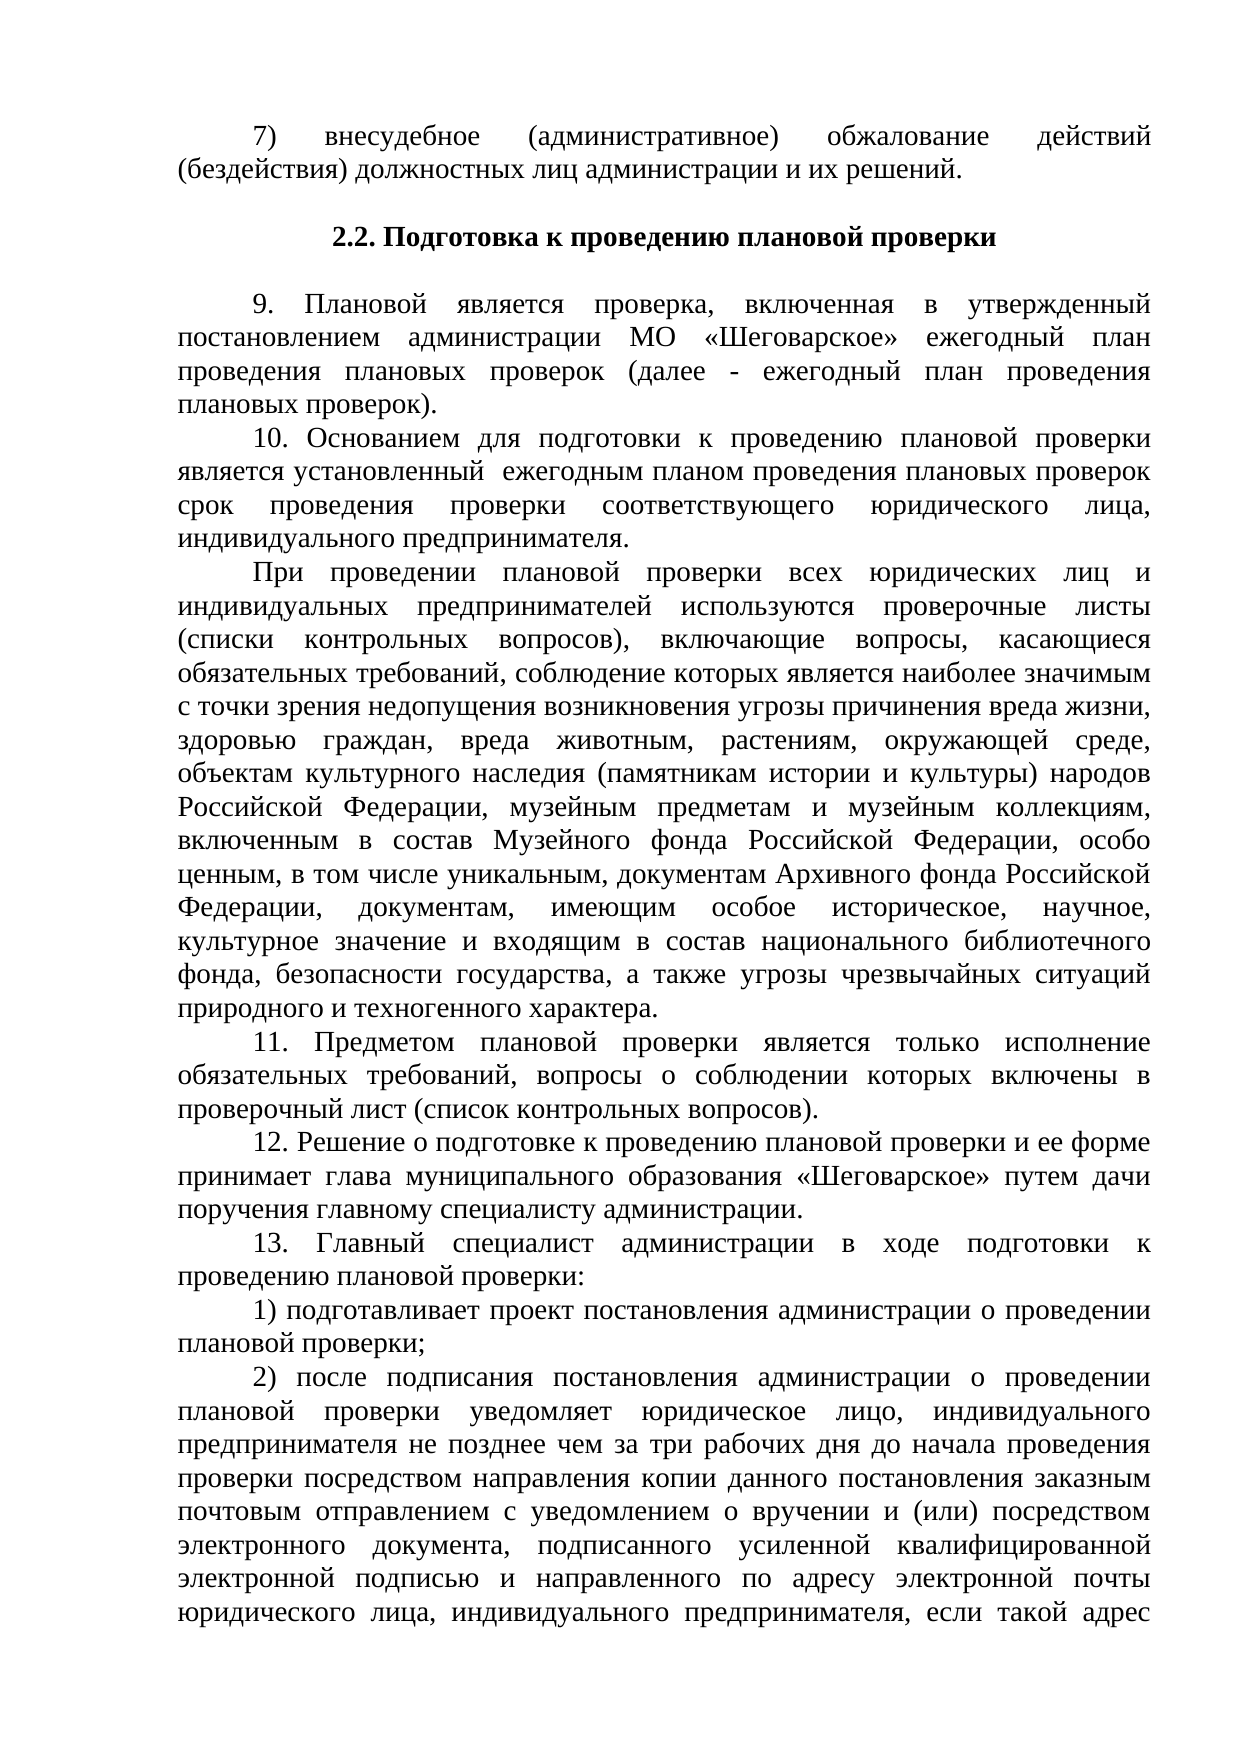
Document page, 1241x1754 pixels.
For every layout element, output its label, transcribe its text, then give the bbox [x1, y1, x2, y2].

text 1) подготавливает проект постановления администрации о проведении плановой проверки; [177, 1292, 1152, 1359]
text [177, 1359, 1152, 1627]
text 7) внесудебное (административное) обжалование действий (бездействия) должностных лиц администрации и их решений. [177, 118, 1152, 185]
text 9. Плановой является проверка, включенная в утвержденный постановлением администрации МО «Шеговарское» ежегодный план проведения плановых проверок (далее - ежегодный план проведения плановых проверок). [177, 286, 1152, 420]
text 13. Главный специалист администрации в ходе подготовки к проведению плановой проверки: [177, 1225, 1152, 1292]
text 11. Предметом плановой проверки является только исполнение обязательных требований, вопросы о соблюдении которых включены в проверочный лист (список контрольных вопросов). [177, 1024, 1152, 1124]
text 10. Основанием для подготовки к проведению плановой проверки является установленный ежегодным планом проведения плановых проверок срок проведения проверки соответствующего юридического лица, индивидуального предпринимателя. [177, 420, 1152, 554]
text 2.2. Подготовка к проведению плановой проверки [177, 219, 1152, 252]
text При проведении плановой проверки всех юридических лиц и индивидуальных предпринимателей используются проверочные листы (списки контрольных вопросов), включающие вопросы, касающиеся обязательных требований, соблюдение которых является наиболее значимым с точки зрения недопущения возникновения угрозы причинения вреда жизни, здоровью граждан, вреда животным, растениям, окружающей среде, объектам культурного наследия (памятникам истории и культуры) народов Российской Федерации, музейным предметам и музейным коллекциям, включенным в состав Музейного фонда Российской Федерации, особо ценным, в том числе уникальным, документам Архивного фонда Российской Федерации, документам, имеющим особое историческое, научное, культурное значение и входящим в состав национального библиотечного фонда, безопасности государства, а также угрозы чрезвычайных ситуаций природного и техногенного характера. [177, 554, 1152, 1024]
text 12. Решение о подготовке к проведению плановой проверки и ее форме принимает глава муниципального образования «Шеговарское» путем дачи поручения главному специалисту администрации. [177, 1124, 1152, 1225]
